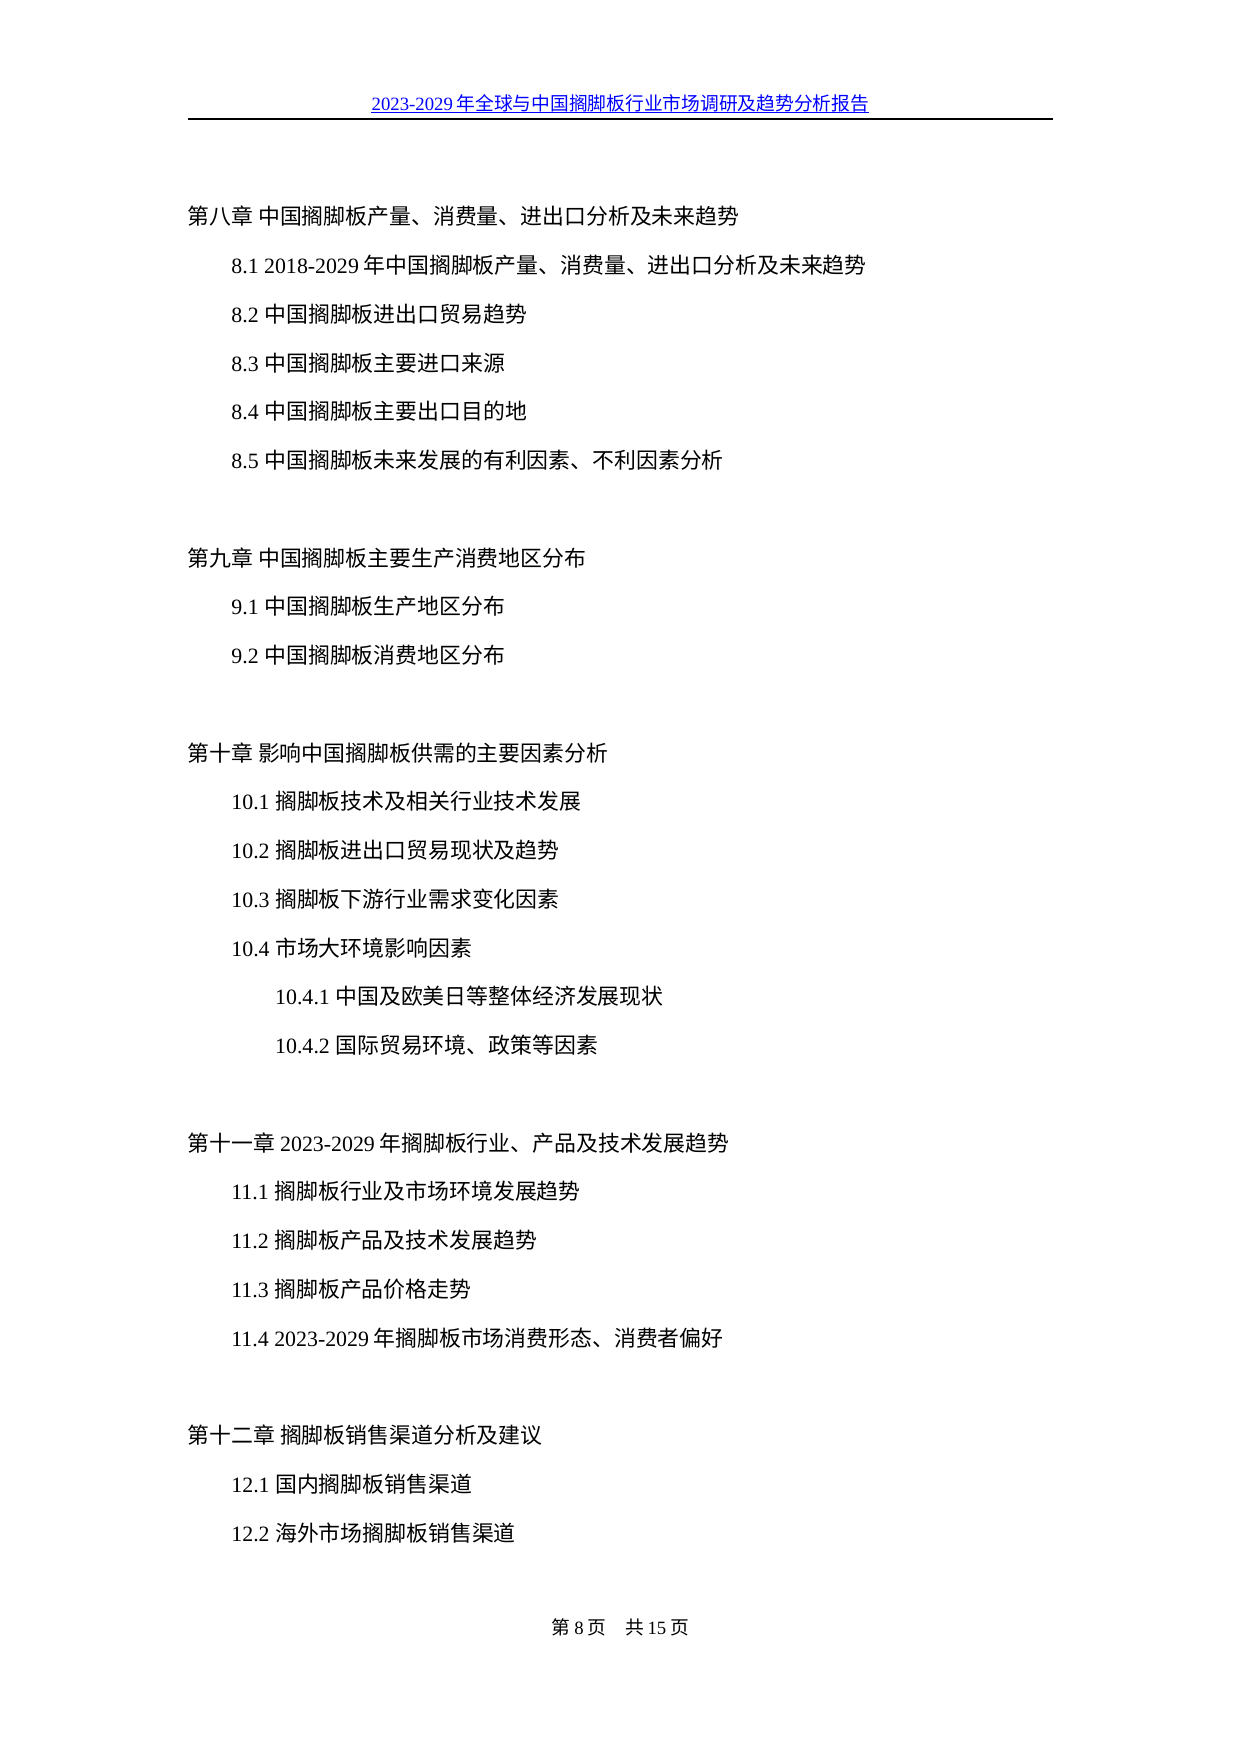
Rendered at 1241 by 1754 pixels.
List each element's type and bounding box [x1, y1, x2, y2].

text [187, 150, 1053, 1548]
